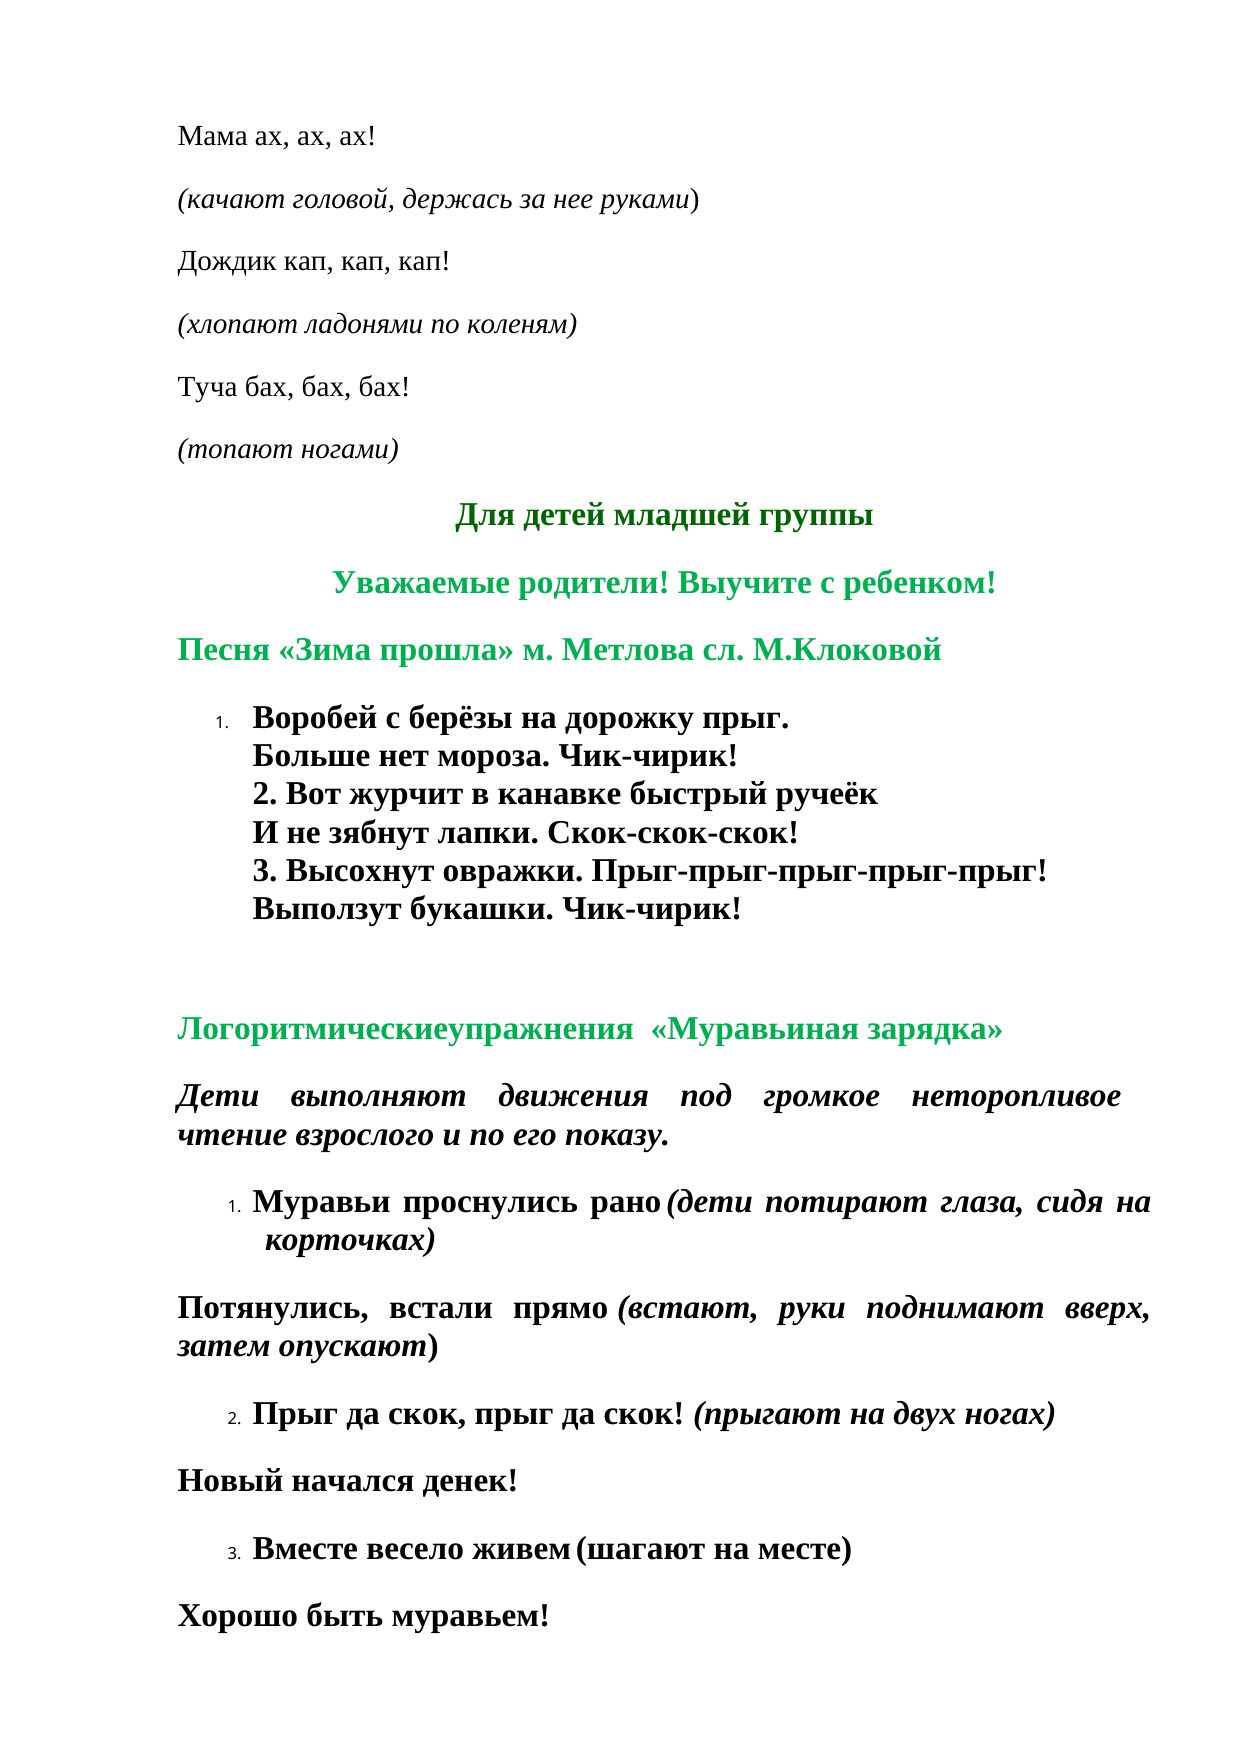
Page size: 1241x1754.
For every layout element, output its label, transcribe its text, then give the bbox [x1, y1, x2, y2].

text (качают головой, держась за нее руками) [177, 181, 1152, 214]
text (хлопают ладонями по коленям) [177, 306, 1152, 340]
text Туча бах, бах, бах! [177, 369, 1152, 402]
list Воробей с берёзы на дорожку прыг. Больше нет мороза. Чик-чирик! 2. Вот журчит в канавке быстрый ручеёк И не зябнут лапки. Скок-скок-скок! 3. Высохнут овражки. Прыг-прыг-прыг-прыг-прыг! Выползут букашки. Чик-чирик! [215, 697, 1152, 927]
text (топают ногами) [177, 432, 1152, 465]
list Прыг да скок, прыг да скок! (прыгают на двух ногах) [227, 1393, 1152, 1431]
list Муравьи проснулись рано (дети потирают глаза, сидя на корточках) [227, 1181, 1152, 1258]
text Новый начался денек! [177, 1460, 1152, 1499]
text Дождик кап, кап, кап! [177, 243, 1152, 277]
text Мама ах, ах, ах! [177, 118, 1152, 152]
text Песня «Зима прошла» м. Метлова сл. М.Клоковой [177, 629, 1152, 668]
text Потянулись, встали прямо (встают, руки поднимают вверх, затем опускают) [177, 1287, 1152, 1364]
list Вместе весело живем (шагают на месте) [227, 1528, 1152, 1566]
text Уважаемые родители! Выучите с ребенком! [177, 562, 1152, 600]
text Логоритмическиеупражнения «Муравьиная зарядка» [177, 1008, 1152, 1046]
text Дети выполняют движения под громкое неторопливое чтение взрослого и по его показу. [177, 1075, 1122, 1152]
text Для детей младшей группы [177, 494, 1152, 533]
text Хорошо быть муравьем! [177, 1595, 1152, 1634]
